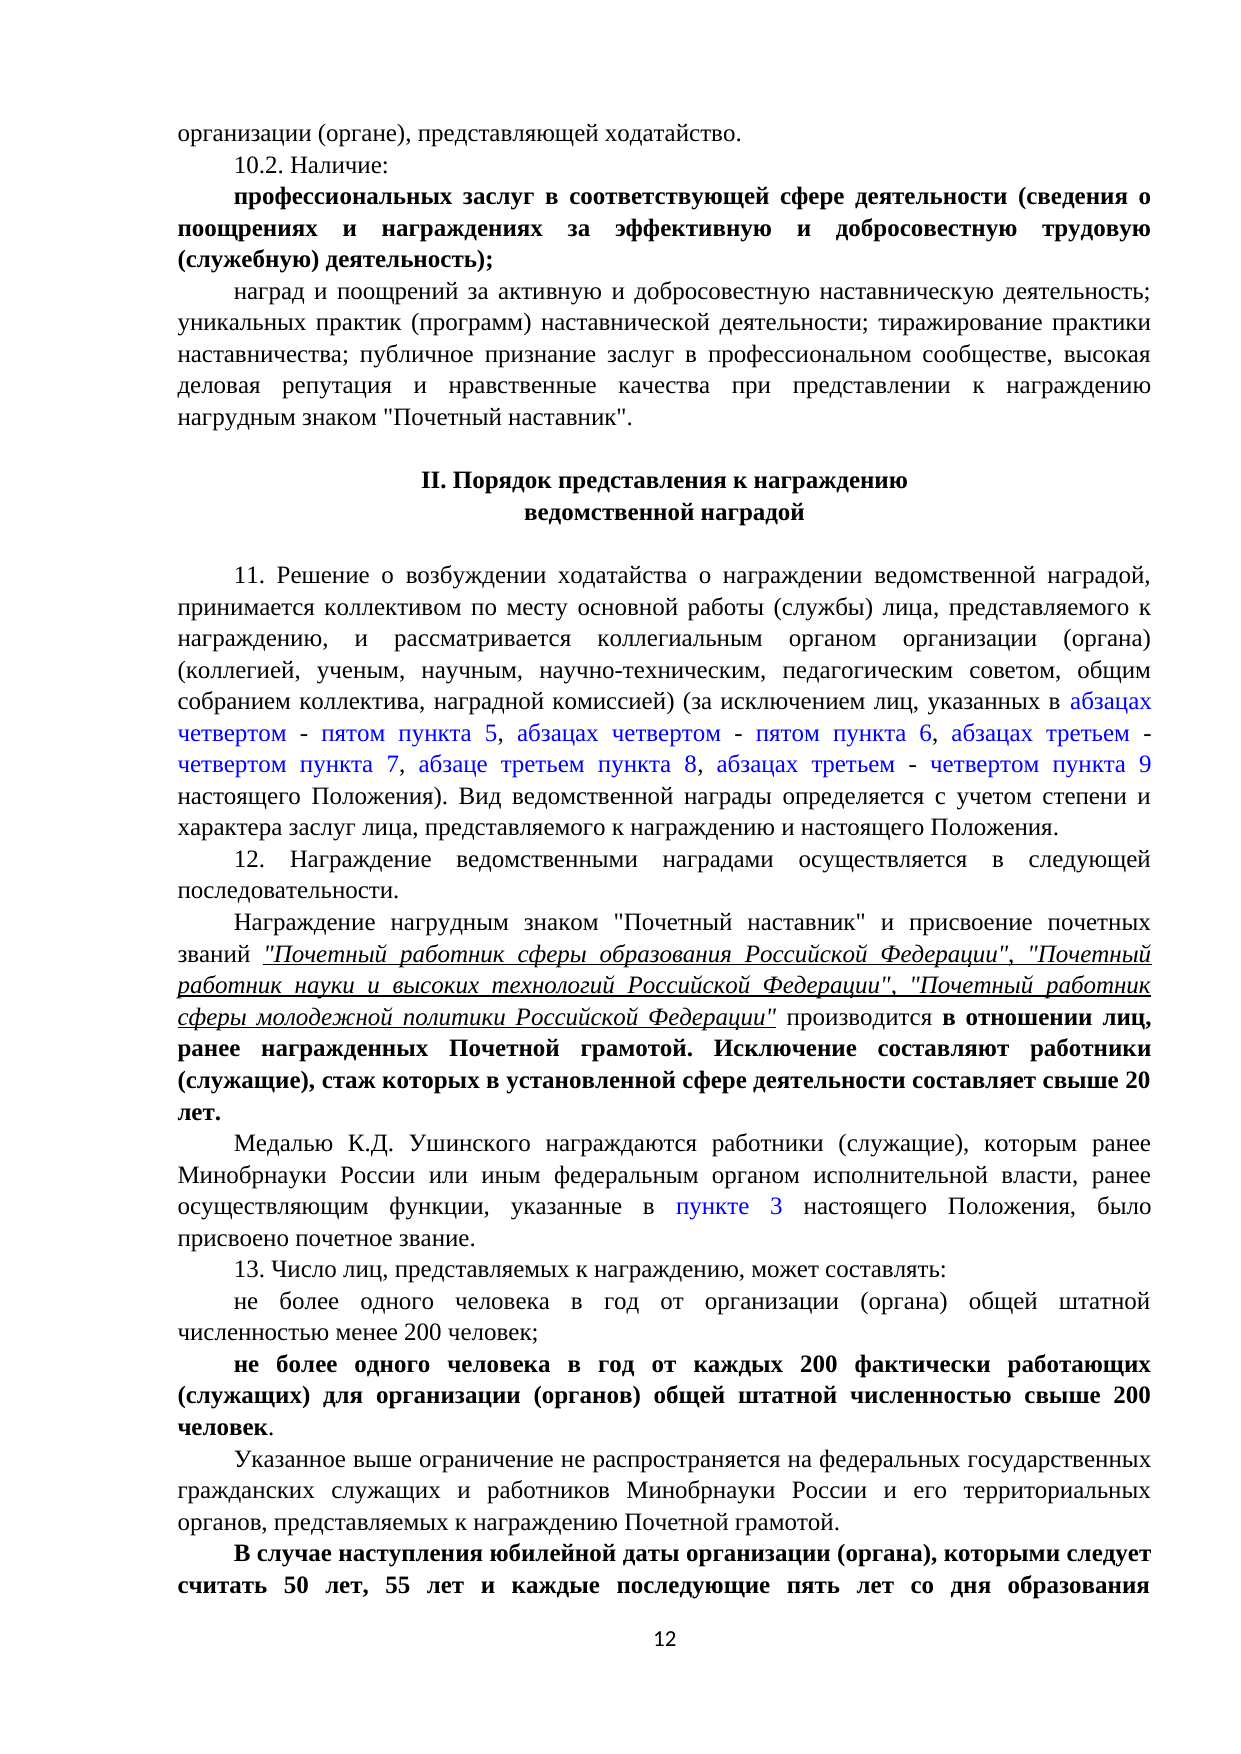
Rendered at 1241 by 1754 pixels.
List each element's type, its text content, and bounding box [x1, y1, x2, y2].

title II. Порядок представления к награждению [177, 465, 1152, 494]
text профессиональных заслуг в соответствующей сфере деятельности (сведения о поощрениях и награждениях за эффективную и добросовестную трудовую (служебную) деятельность); [177, 181, 1152, 273]
text 10.2. Наличие: [177, 150, 1152, 178]
text наград и поощрений за активную и добросовестную наставническую деятельность; уникальных практик (программ) наставнической деятельности; тиражирование практики наставничества; публичное признание заслуг в профессиональном сообществе, высокая деловая репутация и нравственные качества при представлении к награждению нагрудным знаком "Почетный наставник". [177, 276, 1152, 431]
text Указанное выше ограничение не распространяется на федеральных государственных гражданских служащих и работников Минобрнауки России и его территориальных органов, представляемых к награждению Почетной грамотой. [177, 1444, 1152, 1536]
text 13. Число лиц, представляемых к награждению, может составлять: [177, 1254, 1152, 1283]
text 12. Награждение ведомственными наградами осуществляется в следующей последовательности. [177, 844, 1152, 904]
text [177, 118, 1152, 147]
text Награждение нагрудным знаком "Почетный наставник" и присвоение почетных званий "Почетный работник сферы образования Российской Федерации", "Почетный работник науки и высоких технологий Российской Федерации", "Почетный работник сферы молодежной политики Российской Федерации" производится в отношении лиц, ранее награжденных Почетной грамотой. Исключение составляют работники (служащие), стаж которых в установленной сфере деятельности составляет свыше 20 лет. [177, 907, 1152, 1125]
title ведомственной наградой [177, 497, 1152, 526]
text не более одного человека в год от каждых 200 фактически работающих (служащих) для организации (органов) общей штатной численностью свыше 200 человек. [177, 1349, 1152, 1441]
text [177, 1538, 1152, 1599]
text Медалью К.Д. Ушинского награждаются работники (служащие), которым ранее Минобрнауки России или иным федеральным органом исполнительной власти, ранее осуществляющим функции, указанные в пункте 3 настоящего Положения, было присвоено почетное звание. [177, 1128, 1152, 1252]
text 11. Решение о возбуждении ходатайства о награждении ведомственной наградой, принимается коллективом по месту основной работы (службы) лица, представляемого к награждению, и рассматривается коллегиальным органом организации (органа) (коллегией, ученым, научным, научно-техническим, педагогическим советом, общим собранием коллектива, наградной комиссией) (за исключением лиц, указанных в абзацах четвертом - пятом пункта 5, абзацах четвертом - пятом пункта 6, абзацах третьем - четвертом пункта 7, абзаце третьем пункта 8, абзацах третьем - четвертом пункта 9 настоящего Положения). Вид ведомственной награды определяется с учетом степени и характера заслуг лица, представляемого к награждению и настоящего Положения. [177, 560, 1152, 841]
text не более одного человека в год от организации (органа) общей штатной численностью менее 200 человек; [177, 1286, 1152, 1346]
